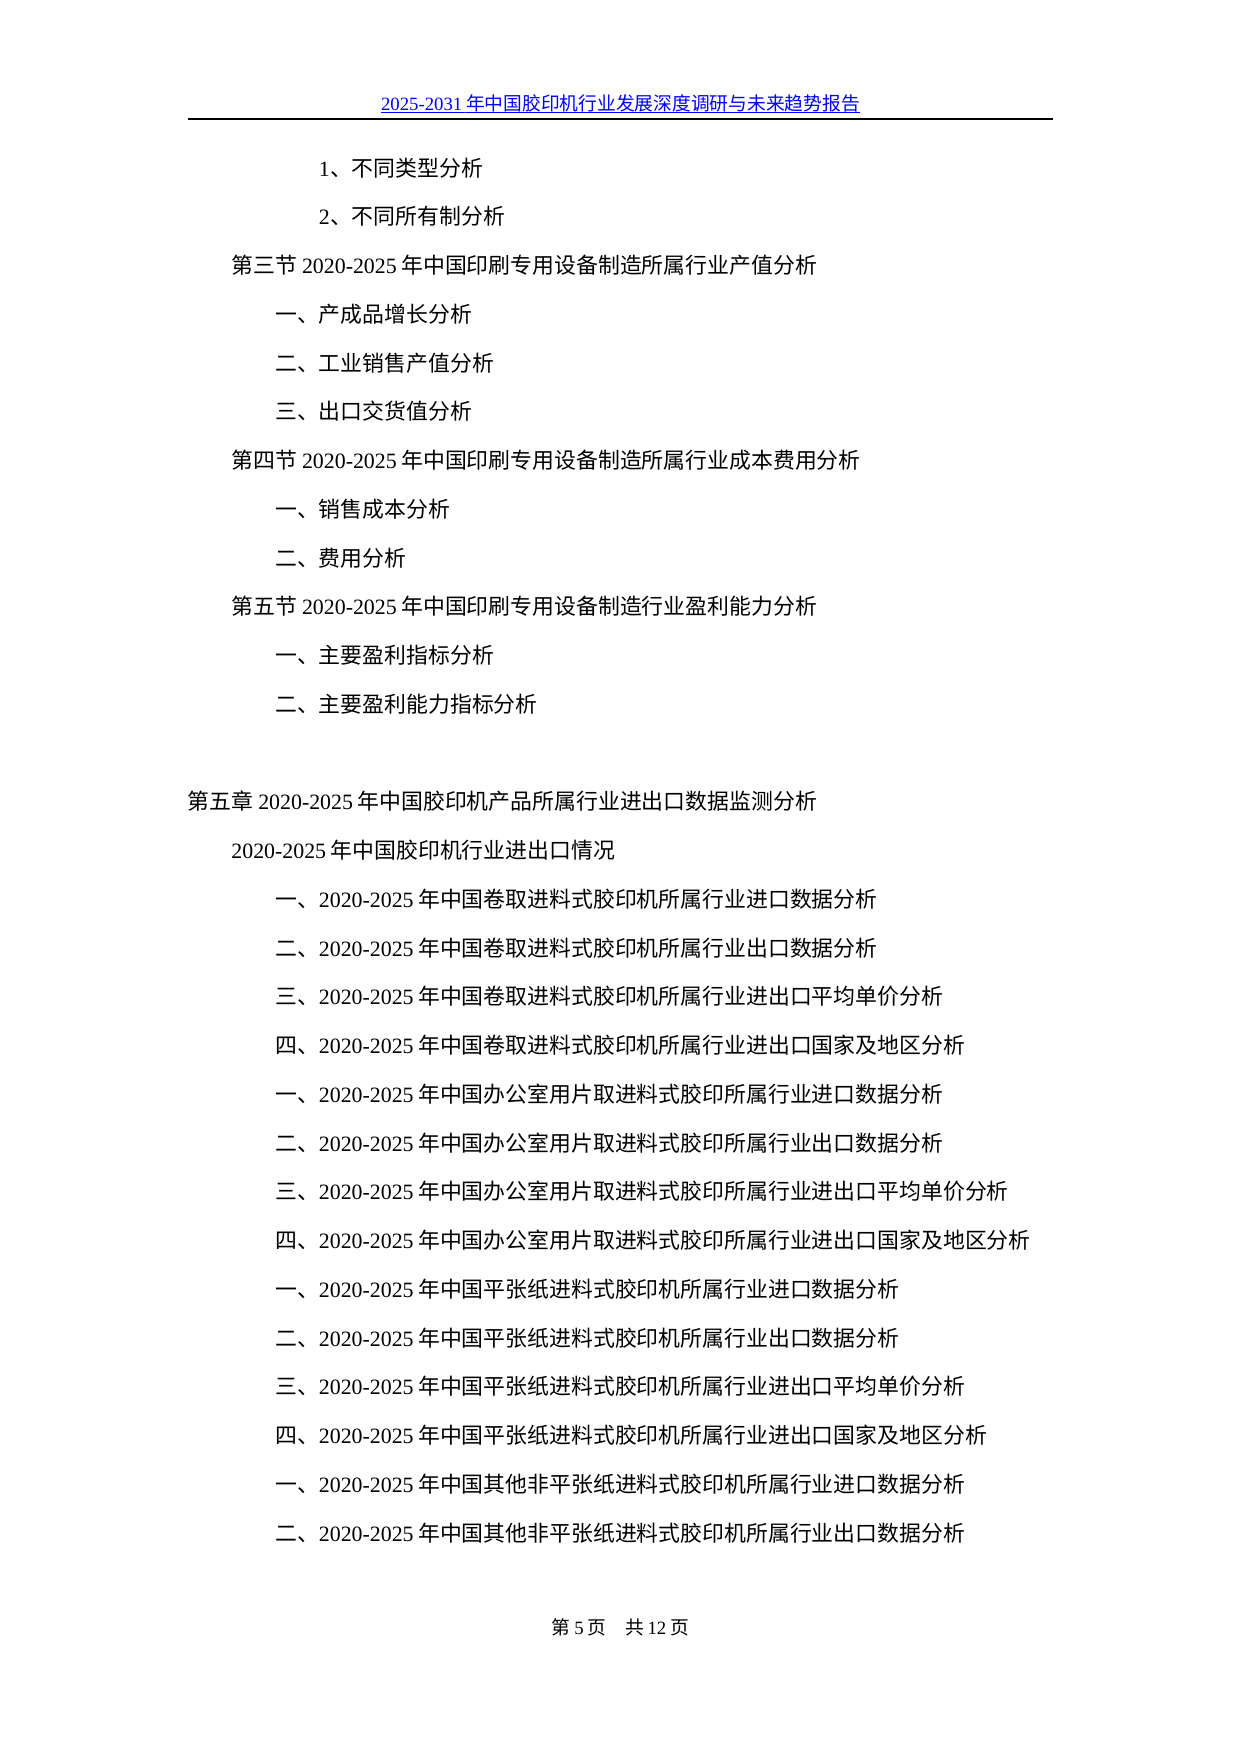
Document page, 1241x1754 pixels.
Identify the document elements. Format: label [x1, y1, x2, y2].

text [187, 150, 1053, 1548]
